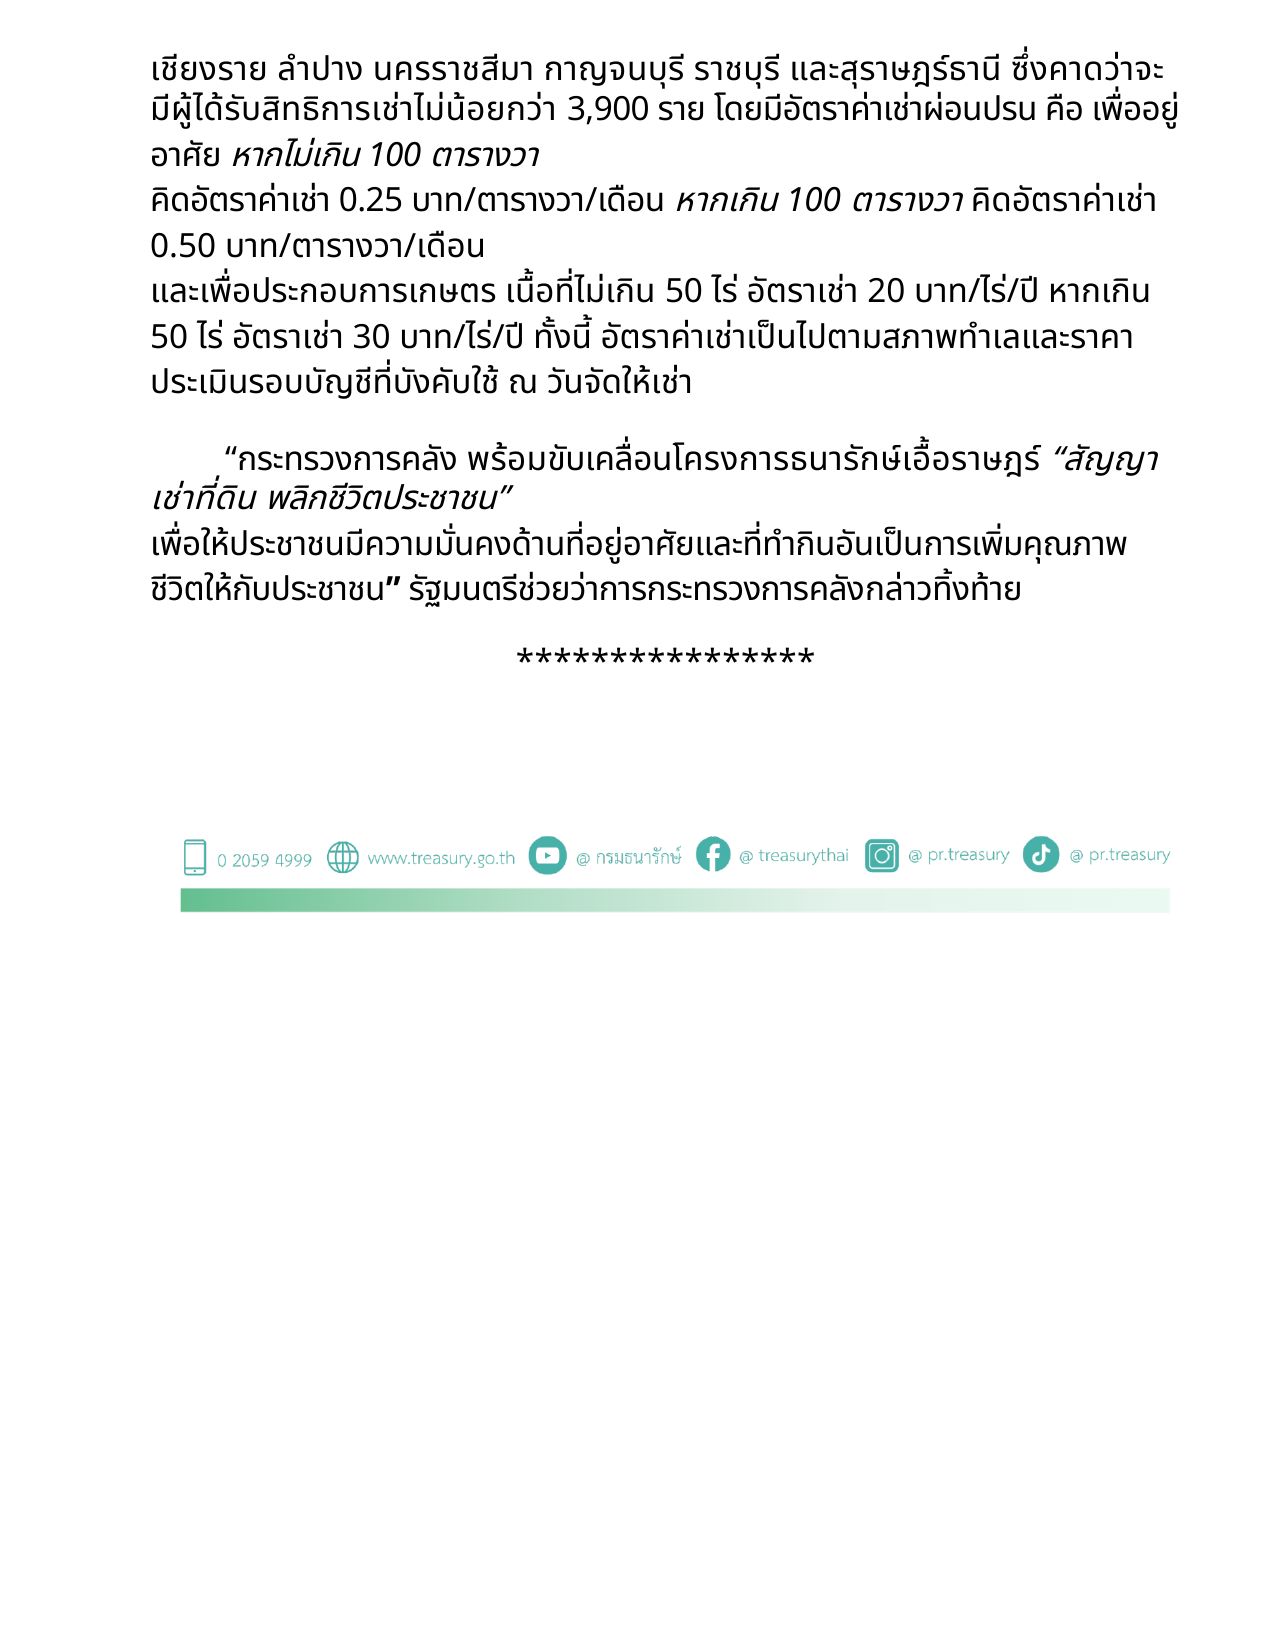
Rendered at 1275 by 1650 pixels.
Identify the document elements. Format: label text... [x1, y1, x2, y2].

text **************** [150, 641, 1181, 681]
picture [159, 808, 1191, 934]
text “กระทรวงการคลัง พร้อมขับเคลื่อนโครงการธนารักษ์เอื้อราษฎร์ “สัญญาเช่าที่ดิน พลิกชีวิตประชาชน” เพื่อให้ประชาชนมีความมั่นคงด้านที่อยู่อาศัยและที่ทำกินอันเป็นการเพิ่มคุณภาพชีวิตให้กับประชาชน” รัฐมนตรีช่วยว่าการกระทรวงการคลังกล่าวทิ้งท้าย [150, 434, 1181, 616]
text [150, 44, 1181, 409]
